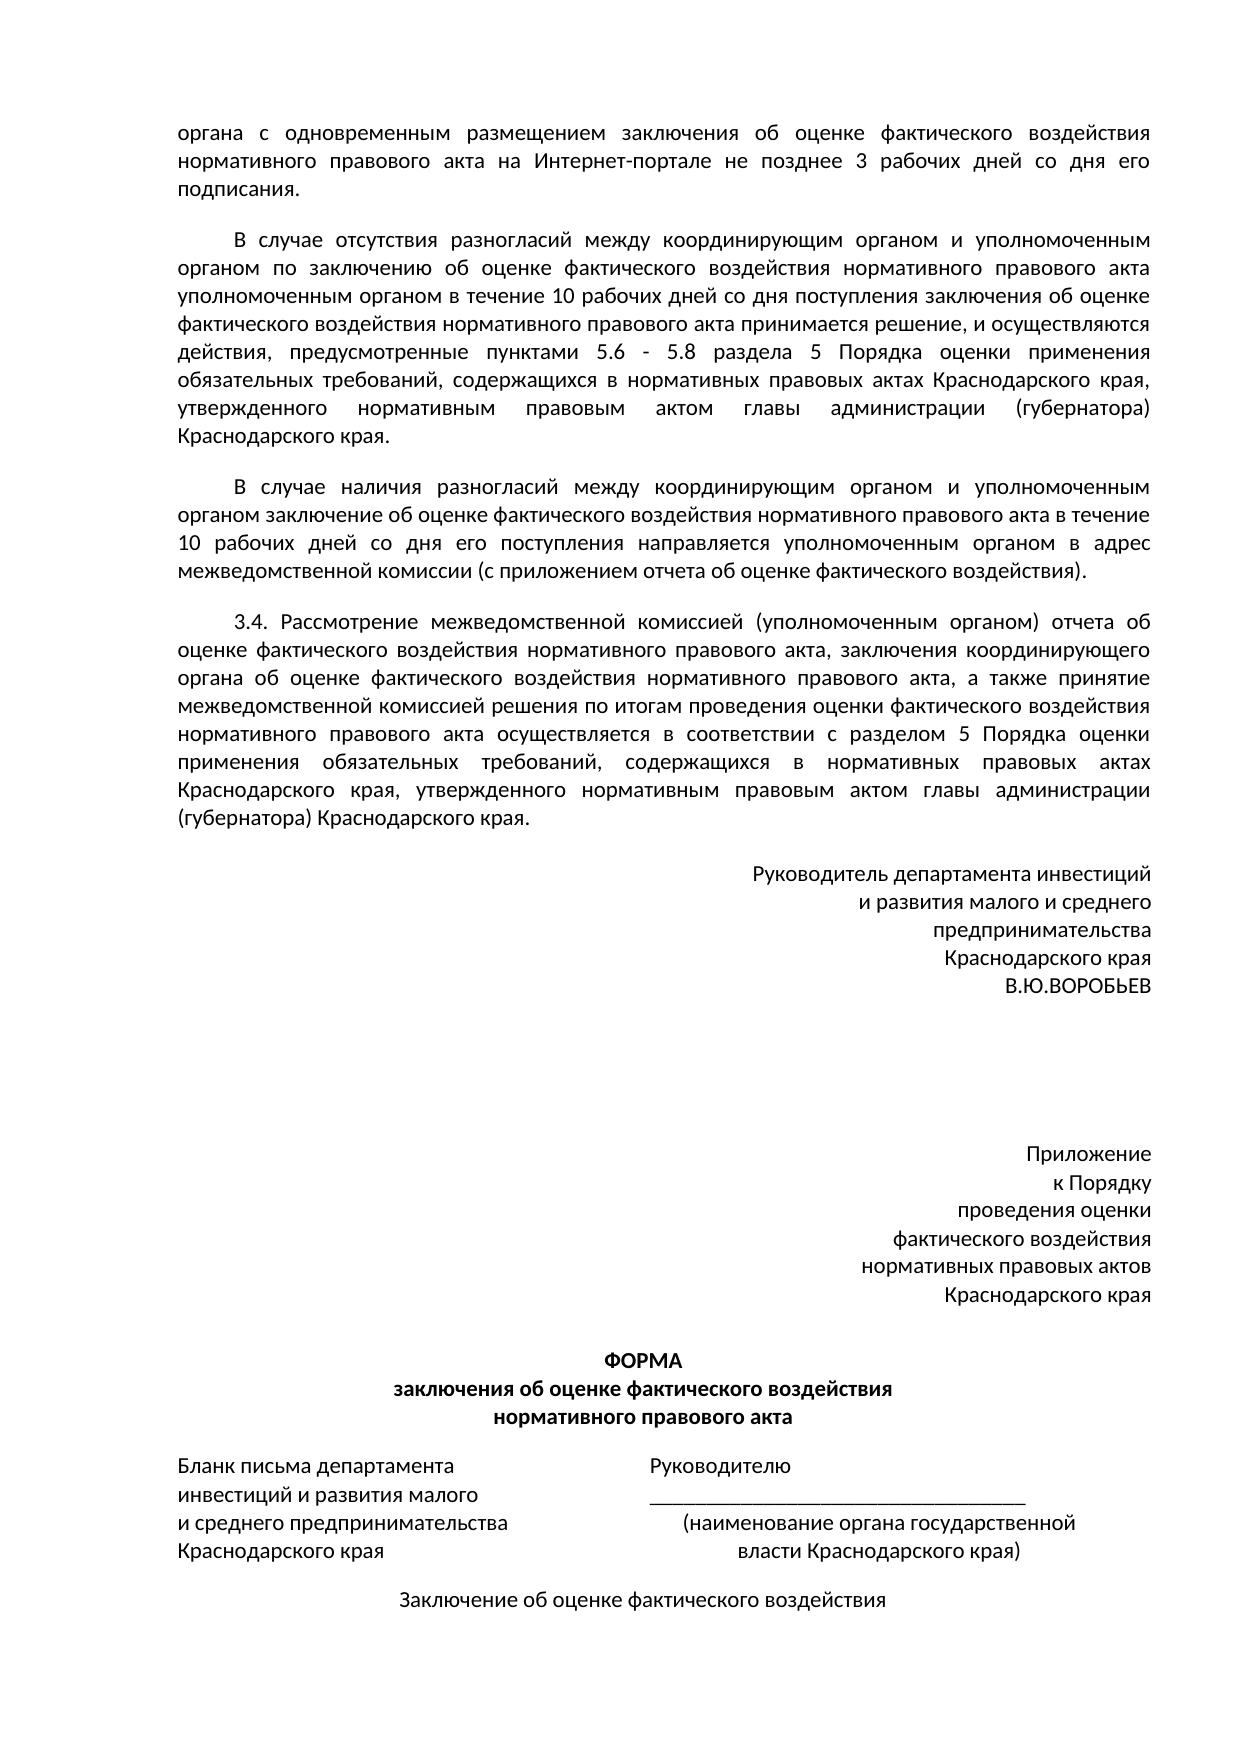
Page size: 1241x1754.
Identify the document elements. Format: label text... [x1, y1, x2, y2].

text фактического воздействия [177, 1224, 1152, 1252]
table_header ФОРМА заключения об оценке фактического воздействия нормативного правового акта [171, 1336, 1116, 1441]
text 3.4. Рассмотрение межведомственной комиссией (уполномоченным органом) отчета об оценке фактического воздействия нормативного правового акта, заключения координирующего органа об оценке фактического воздействия нормативного правового акта, а также принятие межведомственной комиссией решения по итогам проведения оценки фактического воздействия нормативного правового акта осуществляется в соответствии с разделом 5 Порядка оценки применения обязательных требований, содержащихся в нормативных правовых актах Краснодарского края, утвержденного нормативным правовым актом главы администрации (губернатора) Краснодарского края. [177, 607, 1152, 831]
table_cell Руководителю _________________________________ (наименование органа государственной власти Краснодарского края) [643, 1441, 1116, 1574]
text и развития малого и среднего [177, 887, 1152, 915]
text В случае наличия разногласий между координирующим органом и уполномоченным органом заключение об оценке фактического воздействия нормативного правового акта в течение 10 рабочих дней со дня его поступления направляется уполномоченным органом в адрес межведомственной комиссии (с приложением отчета об оценке фактического воздействия). [177, 472, 1152, 584]
text Краснодарского края [177, 943, 1152, 971]
text проведения оценки [177, 1196, 1152, 1224]
text В случае отсутствия разногласий между координирующим органом и уполномоченным органом по заключению об оценке фактического воздействия нормативного правового акта уполномоченным органом в течение 10 рабочих дней со дня поступления заключения об оценке фактического воздействия нормативного правового акта принимается решение, и осуществляются действия, предусмотренные пунктами 5.6 - 5.8 раздела 5 Порядка оценки применения обязательных требований, содержащихся в нормативных правовых актах Краснодарского края, утвержденного нормативным правовым актом главы администрации (губернатора) Краснодарского края. [177, 225, 1152, 449]
text В.Ю.ВОРОБЬЕВ [177, 971, 1152, 999]
table_cell Заключение об оценке фактического воздействия [171, 1574, 1116, 1624]
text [177, 118, 1152, 202]
text нормативных правовых актов [177, 1252, 1152, 1280]
text к Порядку [177, 1168, 1152, 1196]
text Приложение [177, 1139, 1152, 1168]
table_cell Бланк письма департамента инвестиций и развития малого и среднего предпринимательства Краснодарского края [171, 1441, 643, 1574]
text предпринимательства [177, 915, 1152, 943]
text Краснодарского края [177, 1280, 1152, 1308]
text Руководитель департамента инвестиций [177, 859, 1152, 887]
